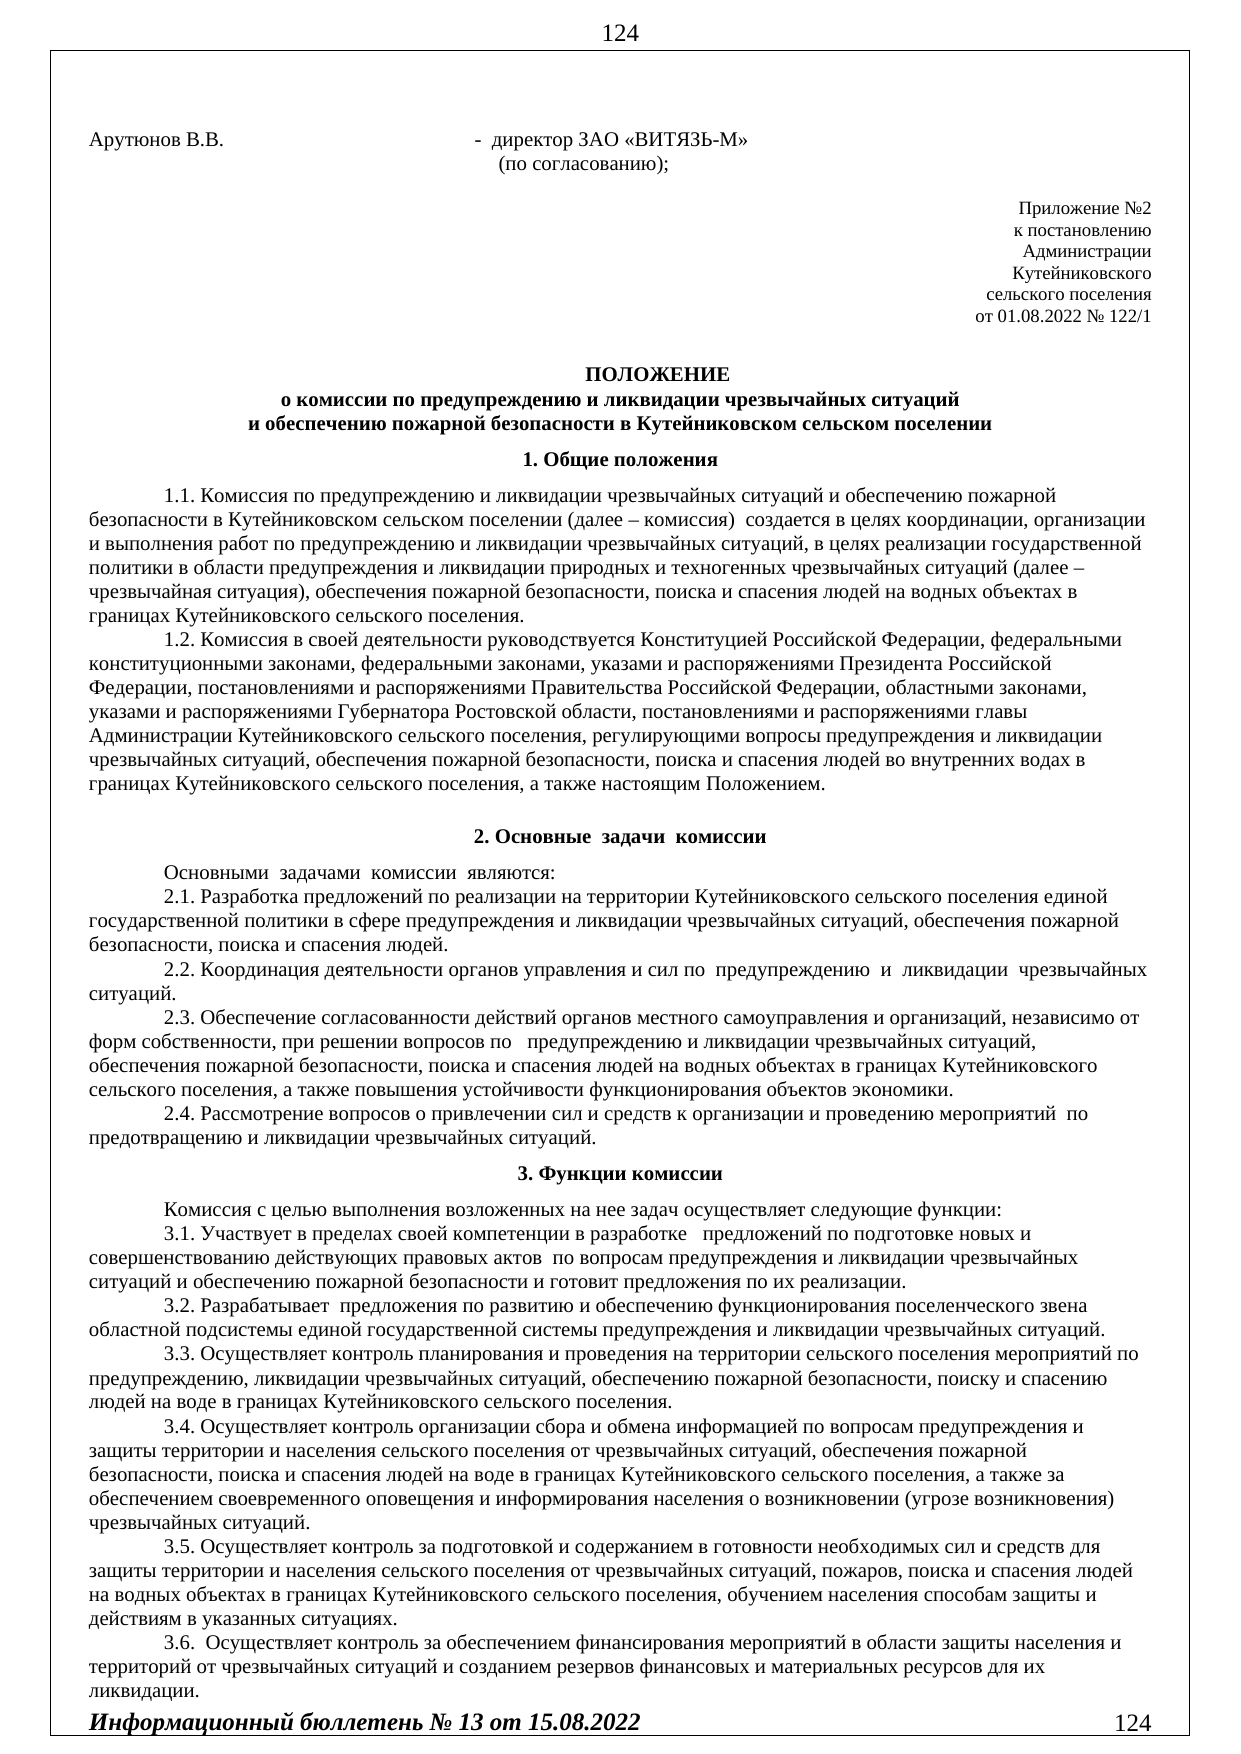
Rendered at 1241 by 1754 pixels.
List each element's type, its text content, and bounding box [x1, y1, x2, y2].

text ПОЛОЖЕНИЕ [89, 362, 1152, 386]
text о комиссии по предупреждению и ликвидации чрезвычайных ситуаций и обеспечению пожарной безопасности в Кутейниковском сельском поселении [89, 386, 1152, 434]
text 2.1. Разработка предложений по реализации на территории Кутейниковского сельского поселения единой государственной политики в сфере предупреждения и ликвидации чрезвычайных ситуаций, обеспечения пожарной безопасности, поиска и спасения людей. [89, 884, 1152, 956]
text 2. Основные задачи комиссии [89, 824, 1152, 848]
text 2.4. Рассмотрение вопросов о привлечении сил и средств к организации и проведению мероприятий по предотвращению и ликвидации чрезвычайных ситуаций. [89, 1101, 1152, 1149]
text 3.2. Разрабатывает предложения по развитию и обеспечению функционирования поселенческого звена областной подсистемы единой государственной системы предупреждения и ликвидации чрезвычайных ситуаций. [89, 1293, 1152, 1341]
text Основными задачами комиссии являются: [89, 860, 1152, 884]
text 3. Функции комиссии [89, 1161, 1152, 1185]
text сельского поселения [605, 283, 1152, 305]
text 1.1. Комиссия по предупреждению и ликвидации чрезвычайных ситуаций и обеспечению пожарной безопасности в Кутейниковском сельском поселении (далее – комиссия) создается в целях координации, организации и выполнения работ по предупреждению и ликвидации чрезвычайных ситуаций, в целях реализации государственной политики в области предупреждения и ликвидации природных и техногенных чрезвычайных ситуаций (далее – чрезвычайная ситуация), обеспечения пожарной безопасности, поиска и спасения людей на водных объектах в границах Кутейниковского сельского поселения. [89, 483, 1152, 627]
text 1. Общие положения [89, 447, 1152, 471]
text 3.4. Осуществляет контроль организации сбора и обмена информацией по вопросам предупреждения и защиты территории и населения сельского поселения от чрезвычайных ситуаций, обеспечения пожарной безопасности, поиска и спасения людей на воде в границах Кутейниковского сельского поселения, а также за обеспечением своевременного оповещения и информирования населения о возникновении (угрозе возникновения) чрезвычайных ситуаций. [89, 1413, 1152, 1534]
text 2.2. Координация деятельности органов управления и сил по предупреждению и ликвидации чрезвычайных ситуаций. [89, 956, 1152, 1004]
text 1.2. Комиссия в своей деятельности руководствуется Конституцией Российской Федерации, федеральными конституционными законами, федеральными законами, указами и распоряжениями Президента Российской Федерации, постановлениями и распоряжениями Правительства Российской Федерации, областными законами, указами и распоряжениями Губернатора Ростовской области, постановлениями и распоряжениями главы Администрации Кутейниковского сельского поселения, регулирующими вопросы предупреждения и ликвидации чрезвычайных ситуаций, обеспечения пожарной безопасности, поиска и спасения людей во внутренних водах в границах Кутейниковского сельского поселения, а также настоящим Положением. [89, 627, 1152, 795]
text от 01.08.2022 № 122/1 [605, 305, 1152, 326]
text к постановлению [605, 218, 1152, 240]
text Кутейниковского [605, 262, 1152, 283]
text Комиссия с целью выполнения возложенных на нее задач осуществляет следующие функции: [89, 1197, 1152, 1221]
text 3.3. Осуществляет контроль планирования и проведения на территории сельского поселения мероприятий по предупреждению, ликвидации чрезвычайных ситуаций, обеспечению пожарной безопасности, поиску и спасению людей на воде в границах Кутейниковского сельского поселения. [89, 1341, 1152, 1413]
text 3.6. Осуществляет контроль за обеспечением финансирования мероприятий в области защиты населения и территорий от чрезвычайных ситуаций и созданием резервов финансовых и материальных ресурсов для их ликвидации. [89, 1630, 1152, 1702]
text 3.1. Участвует в пределах своей компетенции в разработке предложений по подготовке новых и совершенствованию действующих правовых актов по вопросам предупреждения и ликвидации чрезвычайных ситуаций и обеспечению пожарной безопасности и готовит предложения по их реализации. [89, 1221, 1152, 1293]
text Арутюнов В.В. - директор ЗАО «ВИТЯЗЬ-М» [89, 127, 1152, 151]
text Администрации [605, 240, 1152, 262]
text Приложение №2 [605, 197, 1152, 218]
text 2.3. Обеспечение согласованности действий органов местного самоуправления и организаций, независимо от форм собственности, при решении вопросов по предупреждению и ликвидации чрезвычайных ситуаций, обеспечения пожарной безопасности, поиска и спасения людей на водных объектах в границах Кутейниковского сельского поселения, а также повышения устойчивости функционирования объектов экономики. [89, 1004, 1152, 1101]
text 3.5. Осуществляет контроль за подготовкой и содержанием в готовности необходимых сил и средств для защиты территории и населения сельского поселения от чрезвычайных ситуаций, пожаров, поиска и спасения людей на водных объектах в границах Кутейниковского сельского поселения, обучением населения способам защиты и действиям в указанных ситуациях. [89, 1534, 1152, 1630]
text (по согласованию); [89, 151, 1152, 175]
